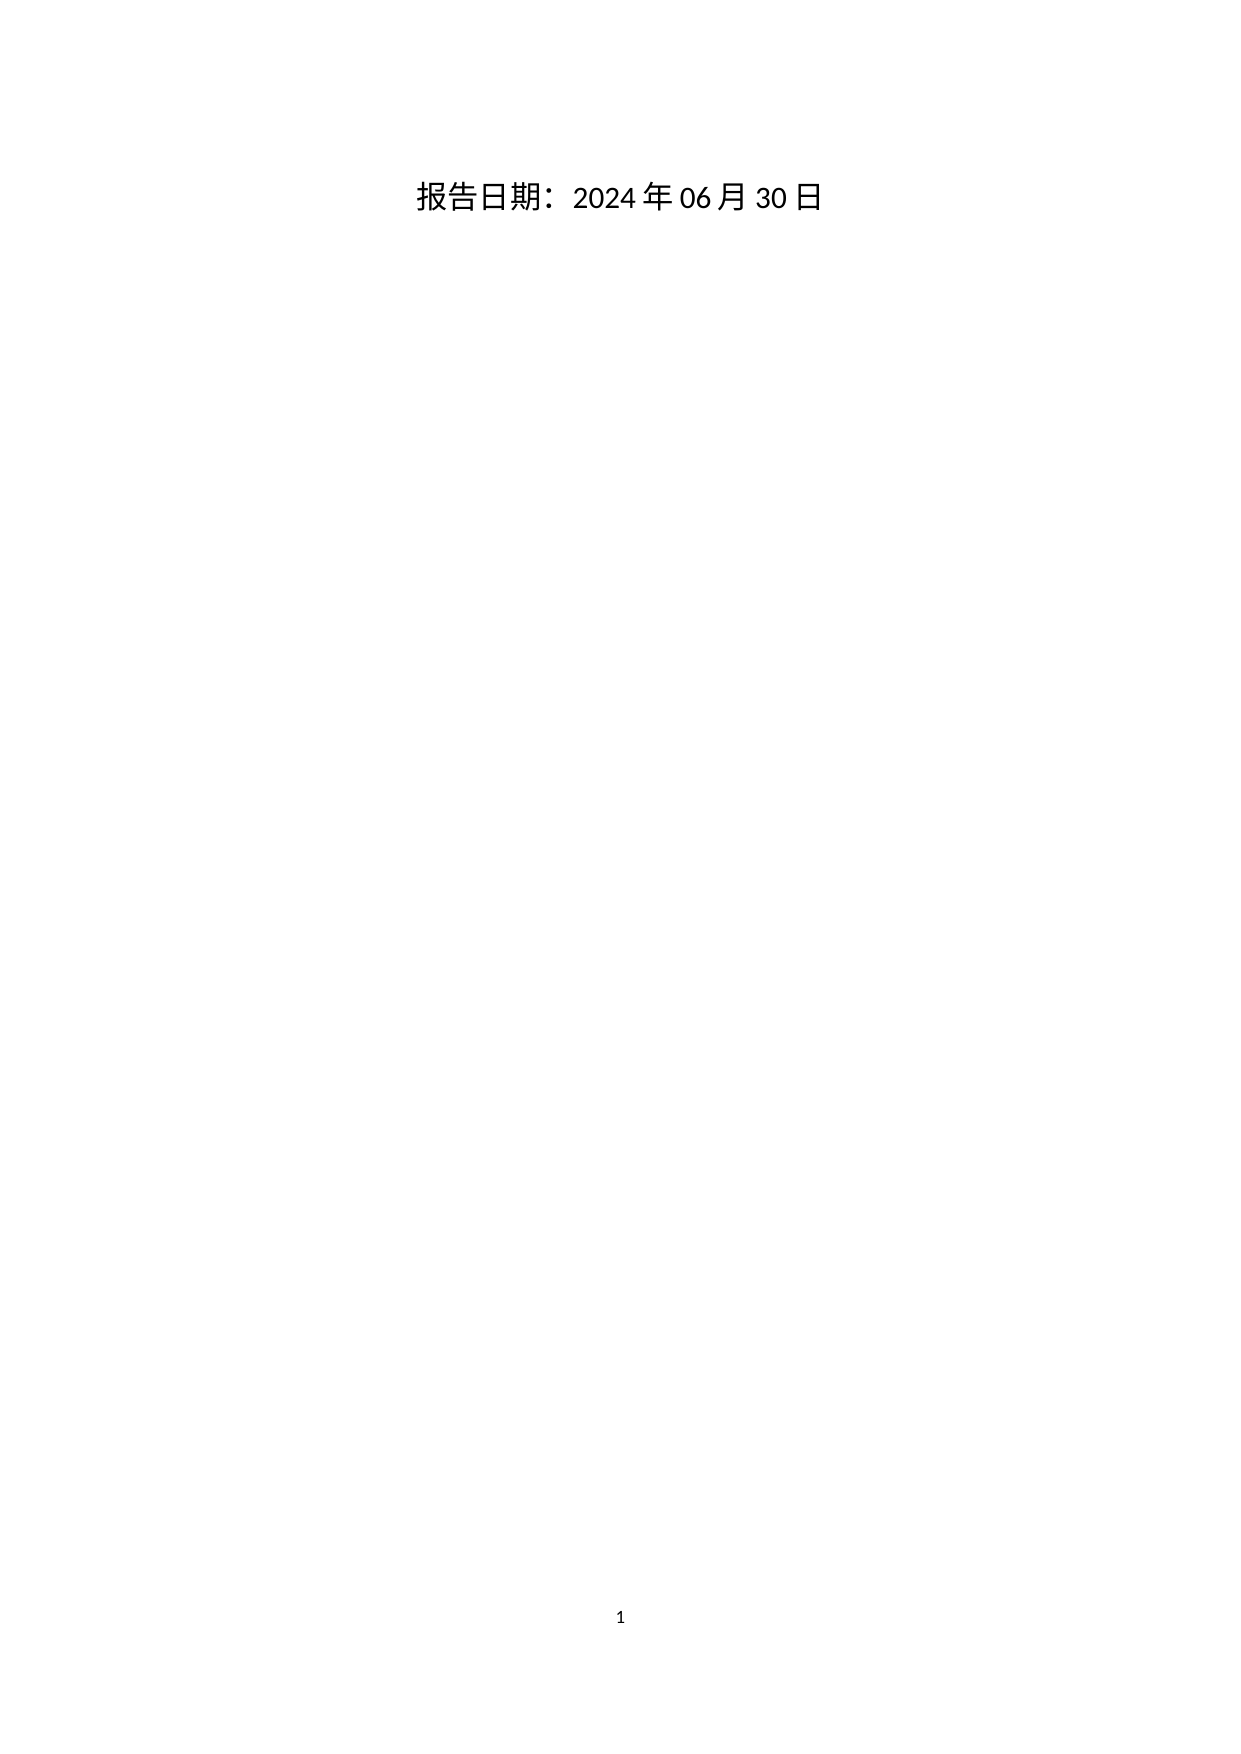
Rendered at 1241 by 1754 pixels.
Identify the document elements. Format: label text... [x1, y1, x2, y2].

text 报告日期：2024年06月30日 [187, 162, 1053, 227]
